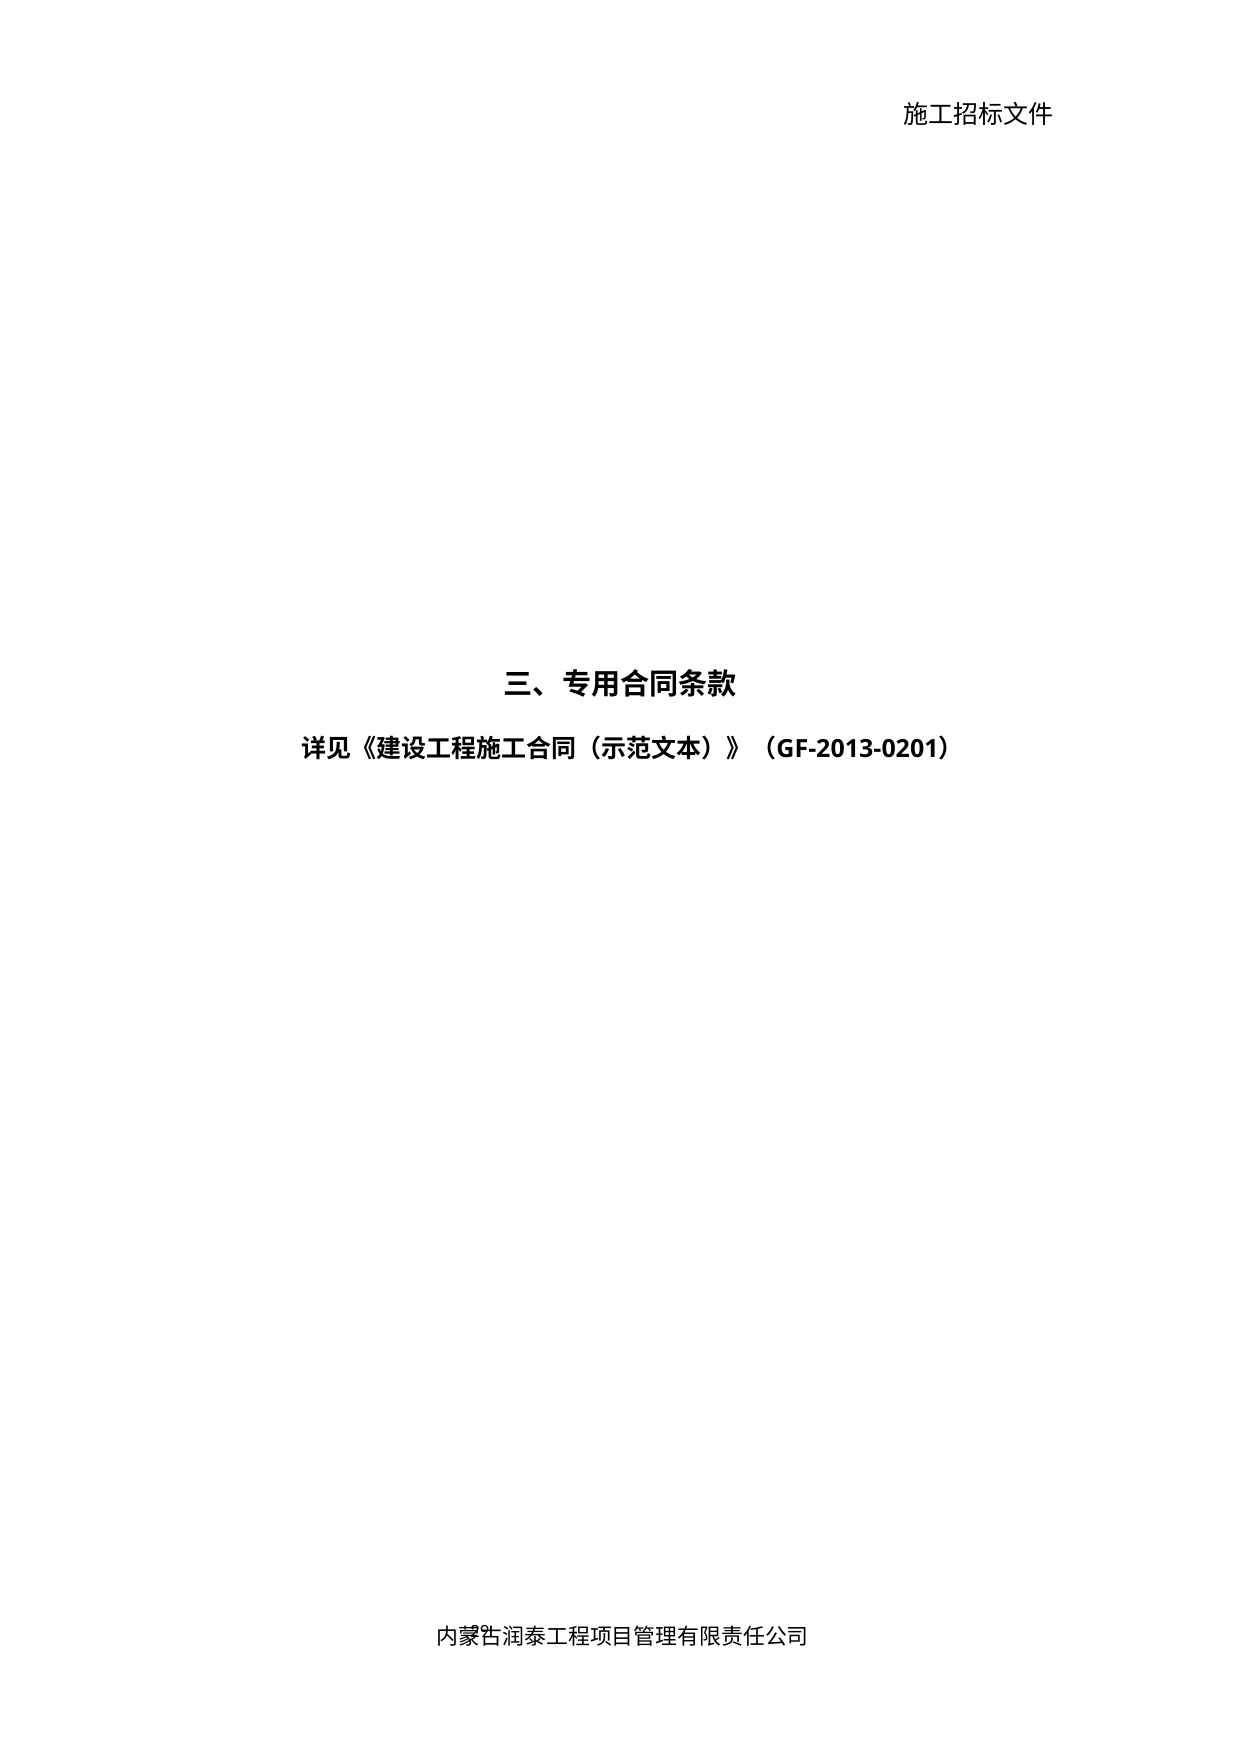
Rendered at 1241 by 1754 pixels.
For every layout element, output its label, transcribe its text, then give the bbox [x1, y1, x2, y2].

text 详见《建设工程施工合同（示范文本）》（GF-2013-0201） [187, 714, 1053, 779]
text 三、专用合同条款 [187, 649, 1053, 714]
